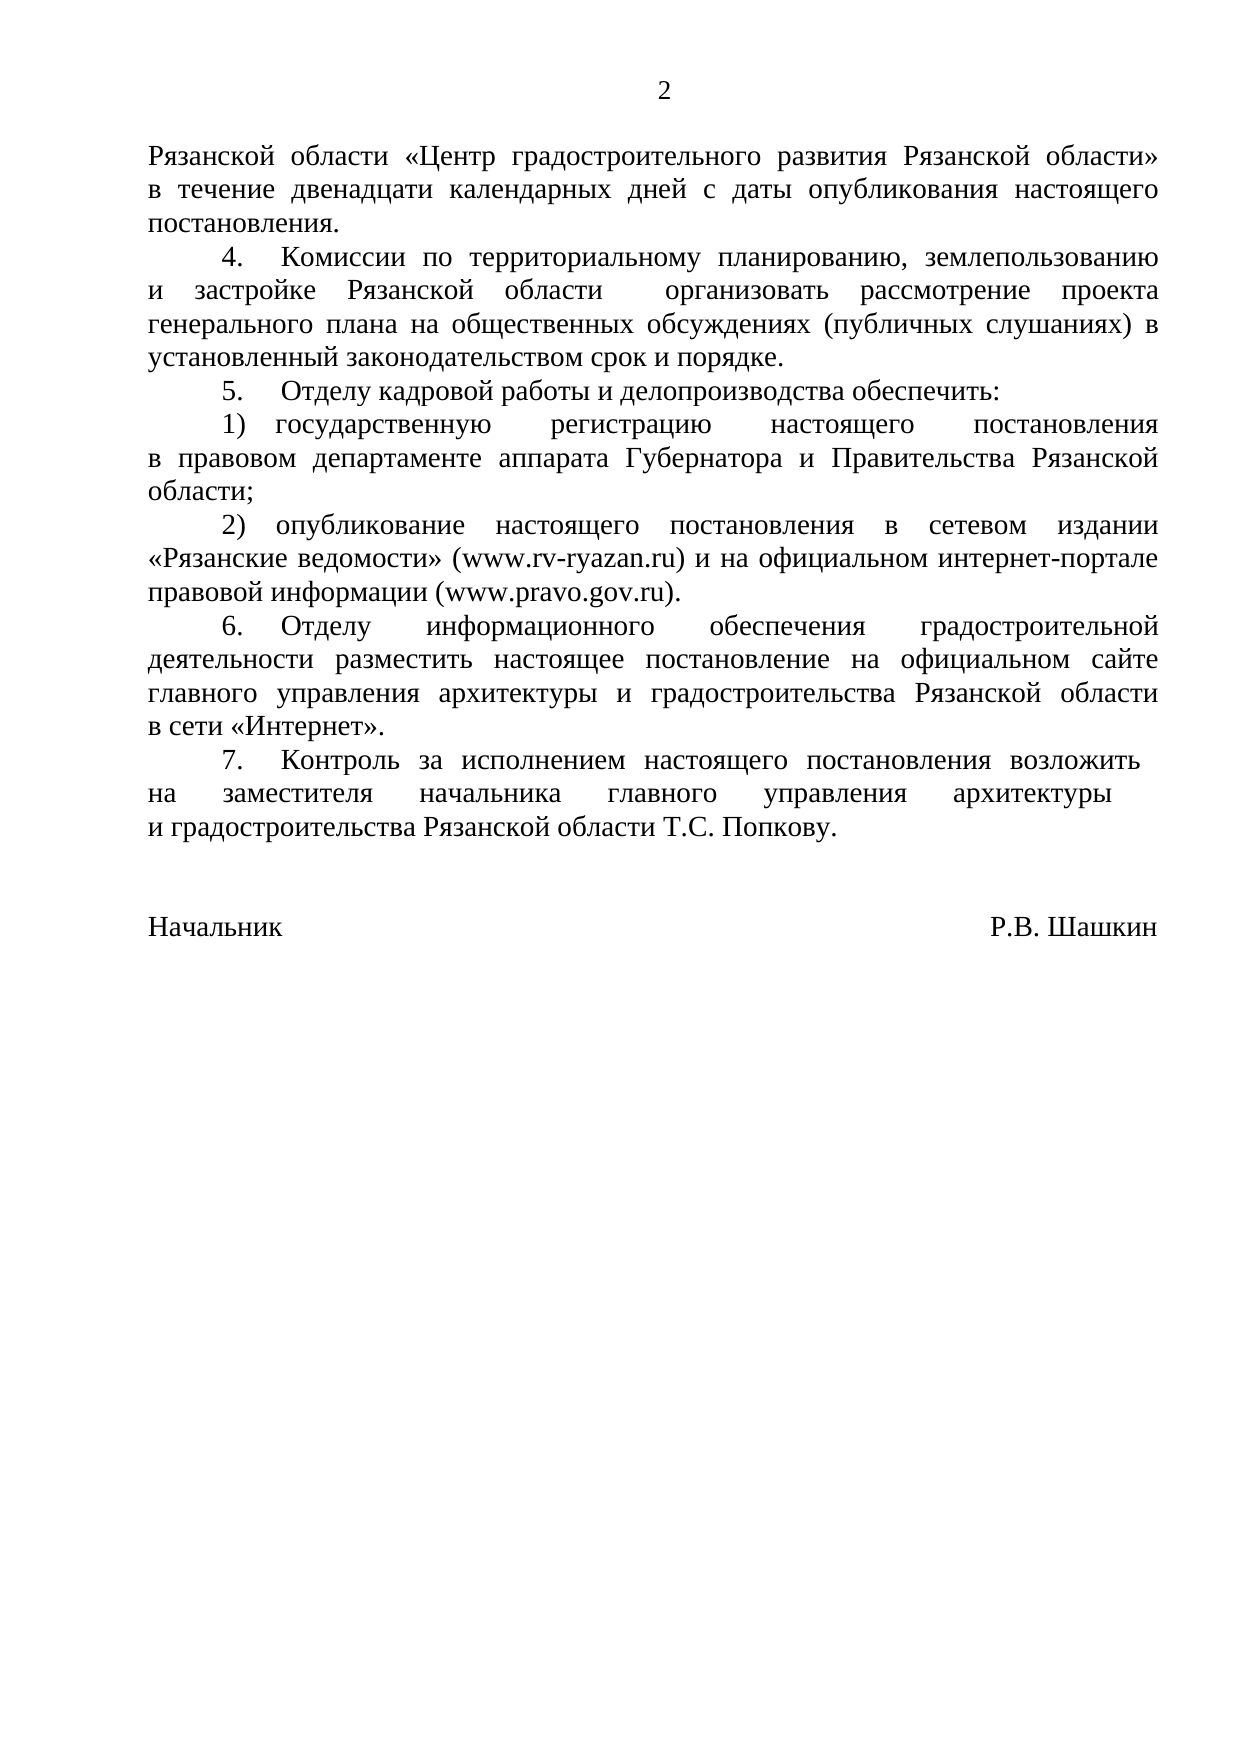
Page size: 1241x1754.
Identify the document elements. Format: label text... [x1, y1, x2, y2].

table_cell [136, 138, 1171, 909]
table_cell Начальник Р.В. Шашкин [136, 910, 1171, 1077]
